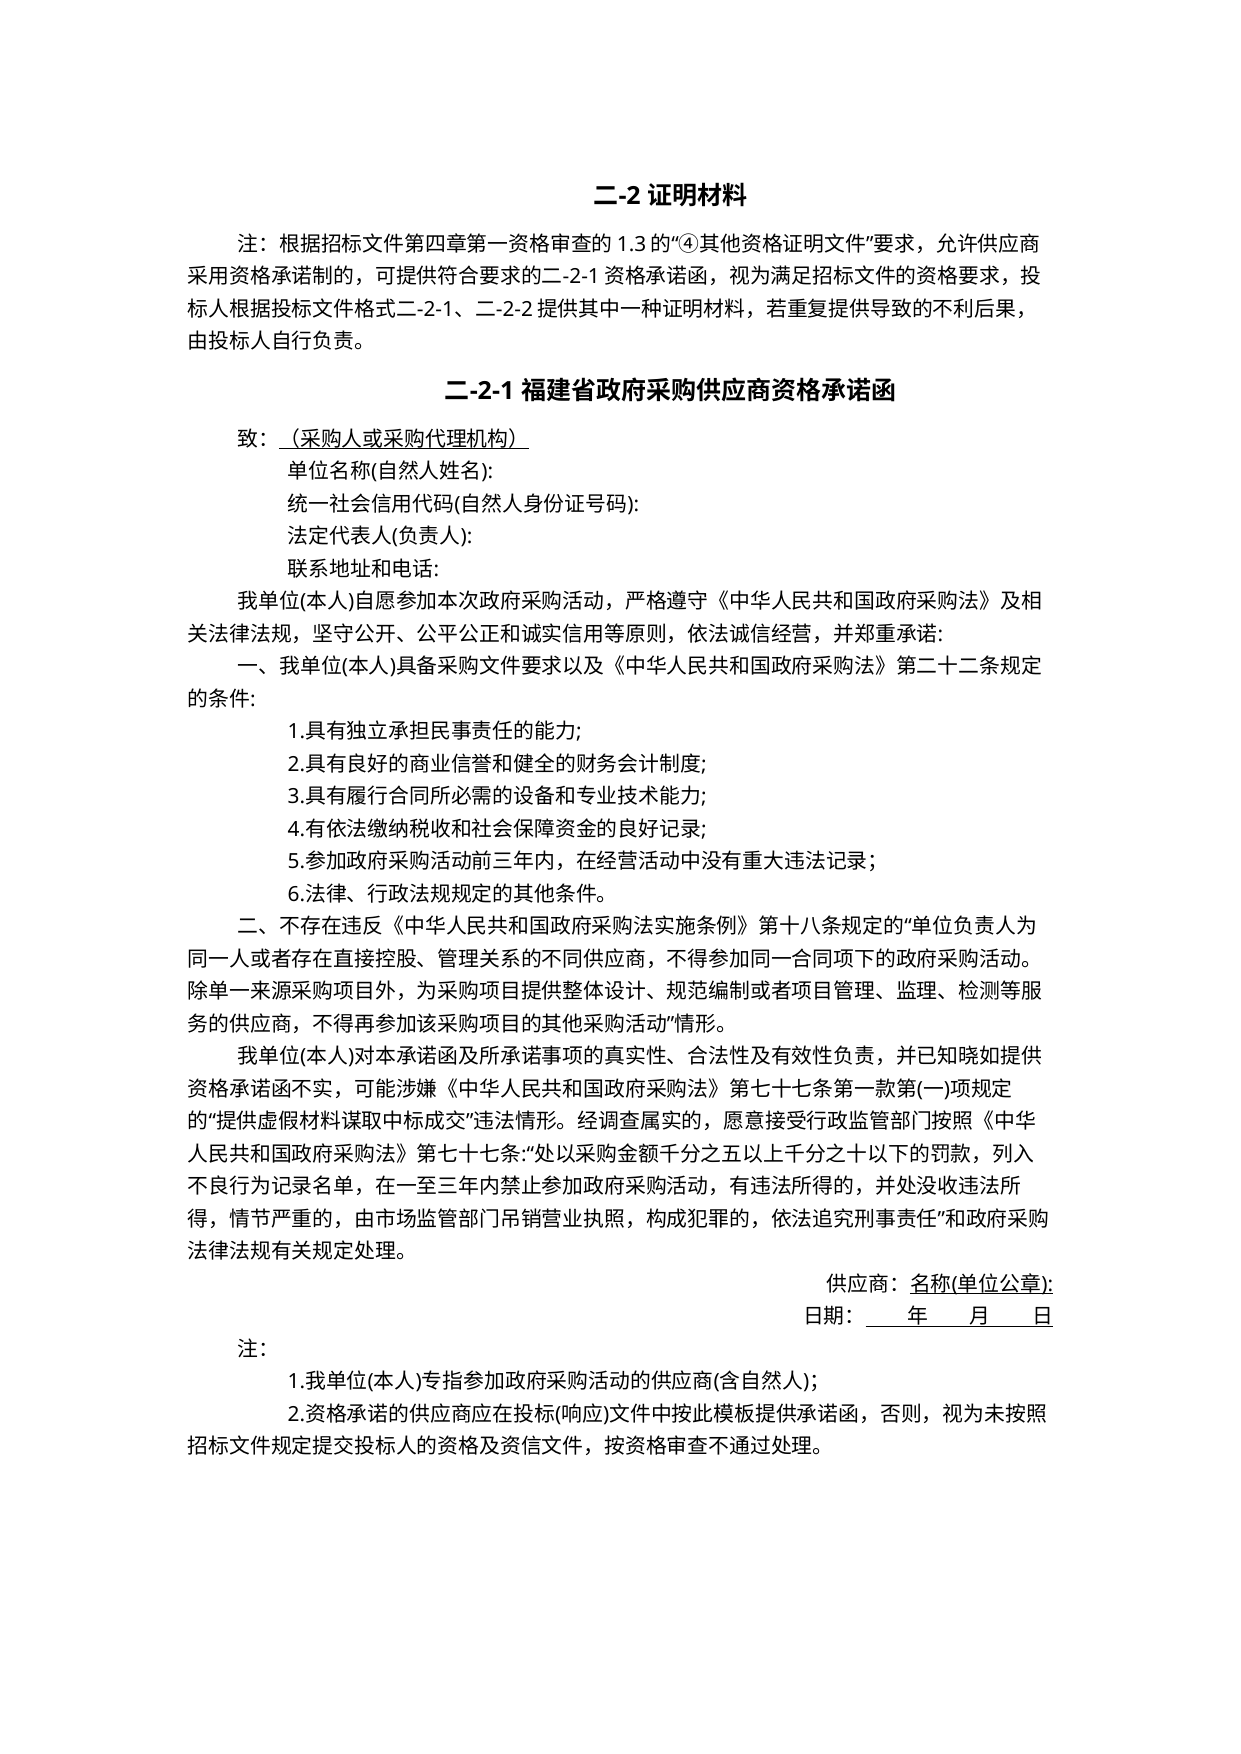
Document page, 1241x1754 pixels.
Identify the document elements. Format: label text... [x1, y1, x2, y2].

text 单位名称(自然人姓名): [187, 454, 1053, 487]
text 二、不存在违反《中华人民共和国政府采购法实施条例》第十八条规定的“单位负责人为同一人或者存在直接控股、管理关系的不同供应商，不得参加同一合同项下的政府采购活动。除单一来源采购项目外，为采购项目提供整体设计、规范编制或者项目管理、监理、检测等服务的供应商，不得再参加该采购项目的其他采购活动”情形。 [187, 909, 1053, 1039]
text 4.有依法缴纳税收和社会保障资金的良好记录; [187, 812, 1053, 844]
text 供应商：名称(单位公章): [187, 1267, 1053, 1299]
text 1.我单位(本人)专指参加政府采购活动的供应商(含自然人)； [187, 1364, 1053, 1397]
text 统一社会信用代码(自然人身份证号码): [187, 487, 1053, 519]
text 2.具有良好的商业信誉和健全的财务会计制度; [187, 747, 1053, 779]
text 法定代表人(负责人): [187, 519, 1053, 552]
text 2.资格承诺的供应商应在投标(响应)文件中按此模板提供承诺函，否则，视为未按照招标文件规定提交投标人的资格及资信文件，按资格审查不通过处理。 [187, 1397, 1053, 1462]
text 二-2 证明材料 [187, 162, 1053, 227]
text 6.法律、行政法规规定的其他条件。 [187, 877, 1053, 909]
text 二-2-1 福建省政府采购供应商资格承诺函 [187, 357, 1053, 422]
text 3.具有履行合同所必需的设备和专业技术能力; [187, 779, 1053, 812]
text 致：（采购人或采购代理机构） [187, 422, 1053, 454]
text 1.具有独立承担民事责任的能力; [187, 714, 1053, 747]
text 5.参加政府采购活动前三年内，在经营活动中没有重大违法记录； [187, 844, 1053, 877]
text 注：根据招标文件第四章第一资格审查的1.3的“④其他资格证明文件”要求，允许供应商采用资格承诺制的，可提供符合要求的二-2-1资格承诺函，视为满足招标文件的资格要求，投标人根据投标文件格式二-2-1、二-2-2提供其中一种证明材料，若重复提供导致的不利后果，由投标人自行负责。 [187, 227, 1053, 357]
text 我单位(本人)自愿参加本次政府采购活动，严格遵守《中华人民共和国政府采购法》及相关法律法规，坚守公开、公平公正和诚实信用等原则，依法诚信经营，并郑重承诺: [187, 584, 1053, 649]
text 日期： 年 月 日 [187, 1299, 1053, 1332]
text 联系地址和电话: [187, 552, 1053, 584]
text 我单位(本人)对本承诺函及所承诺事项的真实性、合法性及有效性负责，并已知晓如提供资格承诺函不实，可能涉嫌《中华人民共和国政府采购法》第七十七条第一款第(一)项规定的“提供虚假材料谋取中标成交”违法情形。经调查属实的，愿意接受行政监管部门按照《中华人民共和国政府采购法》第七十七条:“处以采购金额千分之五以上千分之十以下的罚款，列入不良行为记录名单，在一至三年内禁止参加政府采购活动，有违法所得的，并处没收违法所得，情节严重的，由市场监管部门吊销营业执照，构成犯罪的，依法追究刑事责任”和政府采购法律法规有关规定处理。 [187, 1039, 1053, 1267]
text 注： [187, 1332, 1053, 1364]
text 一、我单位(本人)具备采购文件要求以及《中华人民共和国政府采购法》第二十二条规定的条件: [187, 649, 1053, 714]
